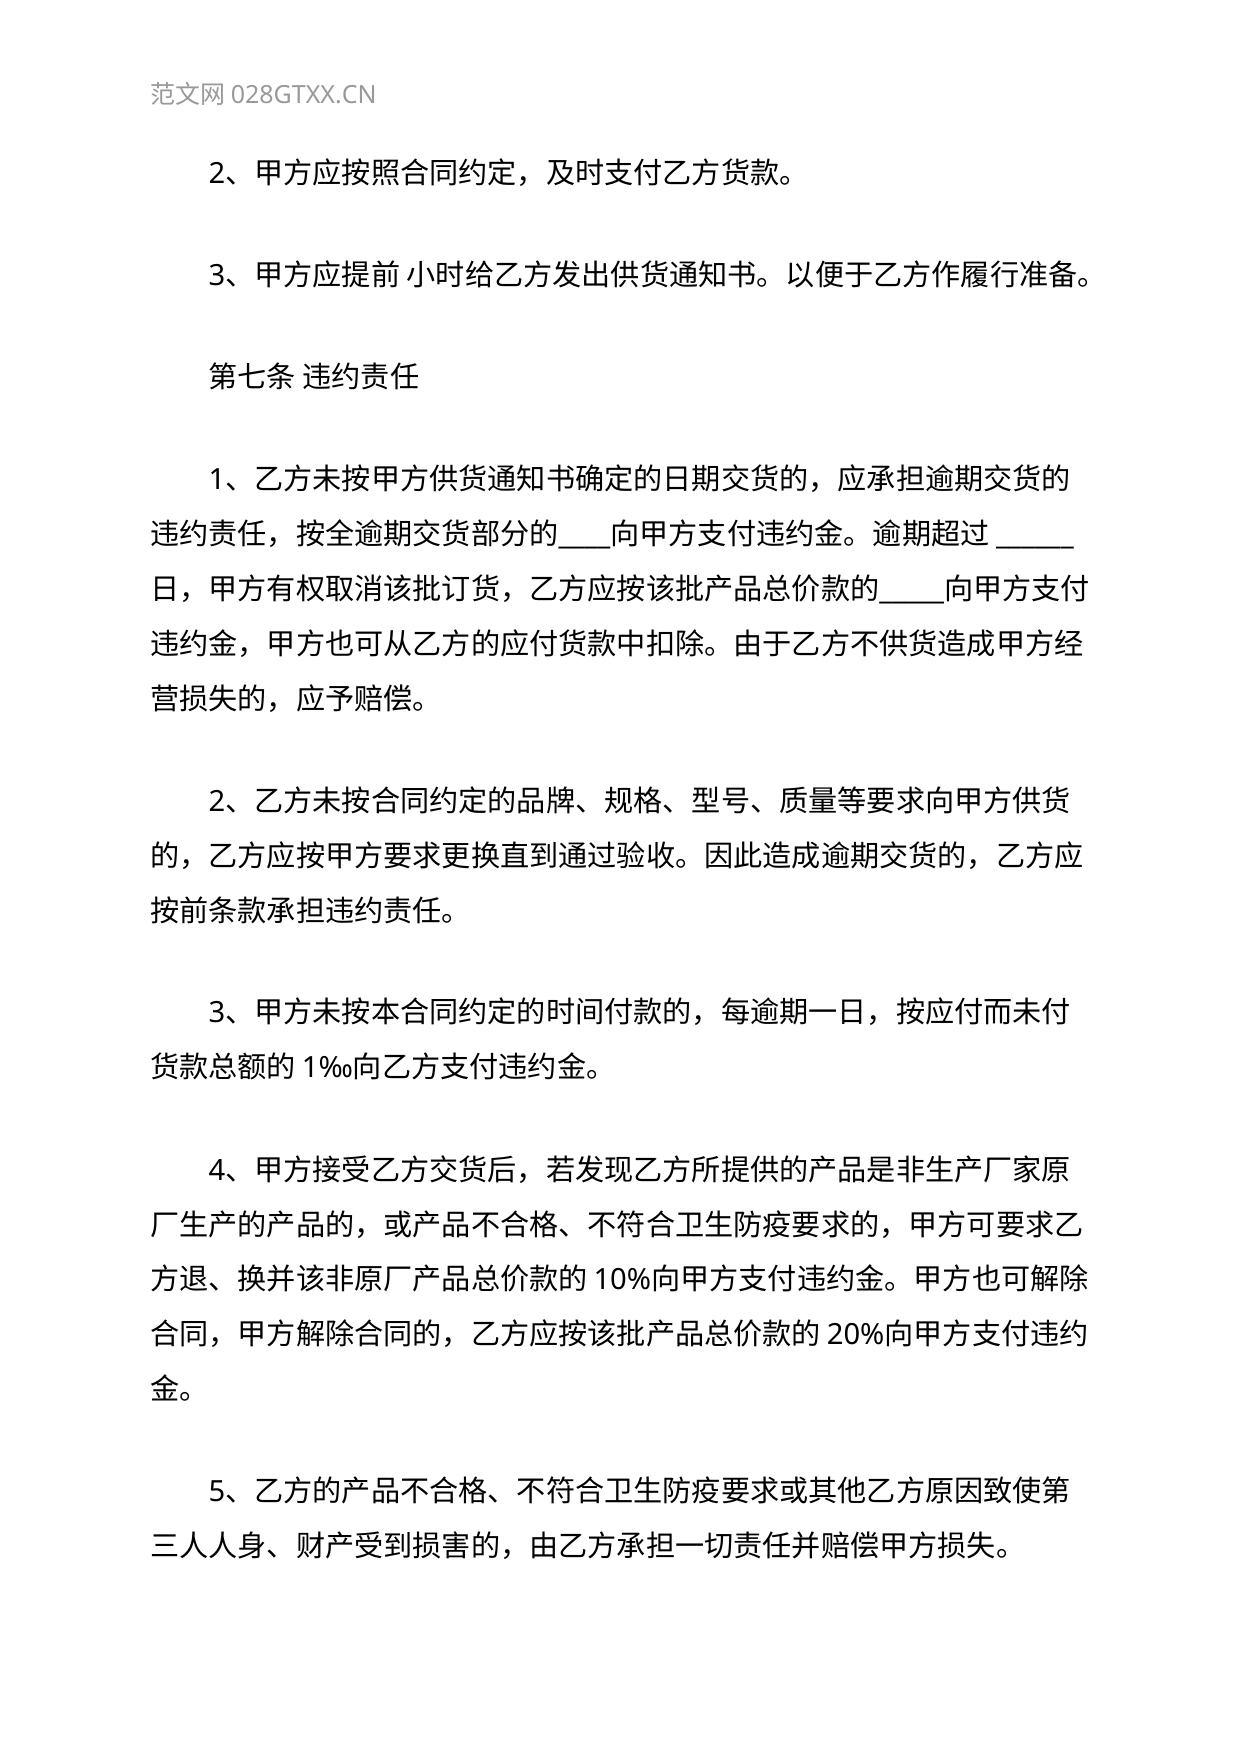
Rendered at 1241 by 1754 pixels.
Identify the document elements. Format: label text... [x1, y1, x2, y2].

text 4、甲方接受乙方交货后，若发现乙方所提供的产品是非生产厂家原厂生产的产品的，或产品不合格、不符合卫生防疫要求的，甲方可要求乙方退、换并该非原厂产品总价款的10%向甲方支付违约金。甲方也可解除合同，甲方解除合同的，乙方应按该批产品总价款的20%向甲方支付违约金。 [150, 1146, 1090, 1408]
text 2、乙方未按合同约定的品牌、规格、型号、质量等要求向甲方供货的，乙方应按甲方要求更换直到通过验收。因此造成逾期交货的，乙方应按前条款承担违约责任。 [150, 777, 1090, 929]
text 1、乙方未按甲方供货通知书确定的日期交货的，应承担逾期交货的违约责任，按全逾期交货部分的____向甲方支付违约金。逾期超过 ______日，甲方有权取消该批订货，乙方应按该批产品总价款的_____向甲方支付违约金，甲方也可从乙方的应付货款中扣除。由于乙方不供货造成甲方经营损失的，应予赔偿。 [150, 456, 1090, 718]
text 2、甲方应按照合同约定，及时支付乙方货款。 [150, 150, 1090, 192]
text 3、甲方未按本合同约定的时间付款的，每逾期一日，按应付而未付货款总额的1‰向乙方支付违约金。 [150, 989, 1090, 1086]
text 第七条 违约责任 [150, 354, 1090, 396]
text 5、乙方的产品不合格、不符合卫生防疫要求或其他乙方原因致使第三人人身、财产受到损害的，由乙方承担一切责任并赔偿甲方损失。 [150, 1468, 1090, 1565]
text 3、甲方应提前 小时给乙方发出供货通知书。以便于乙方作履行准备。 [150, 252, 1090, 294]
